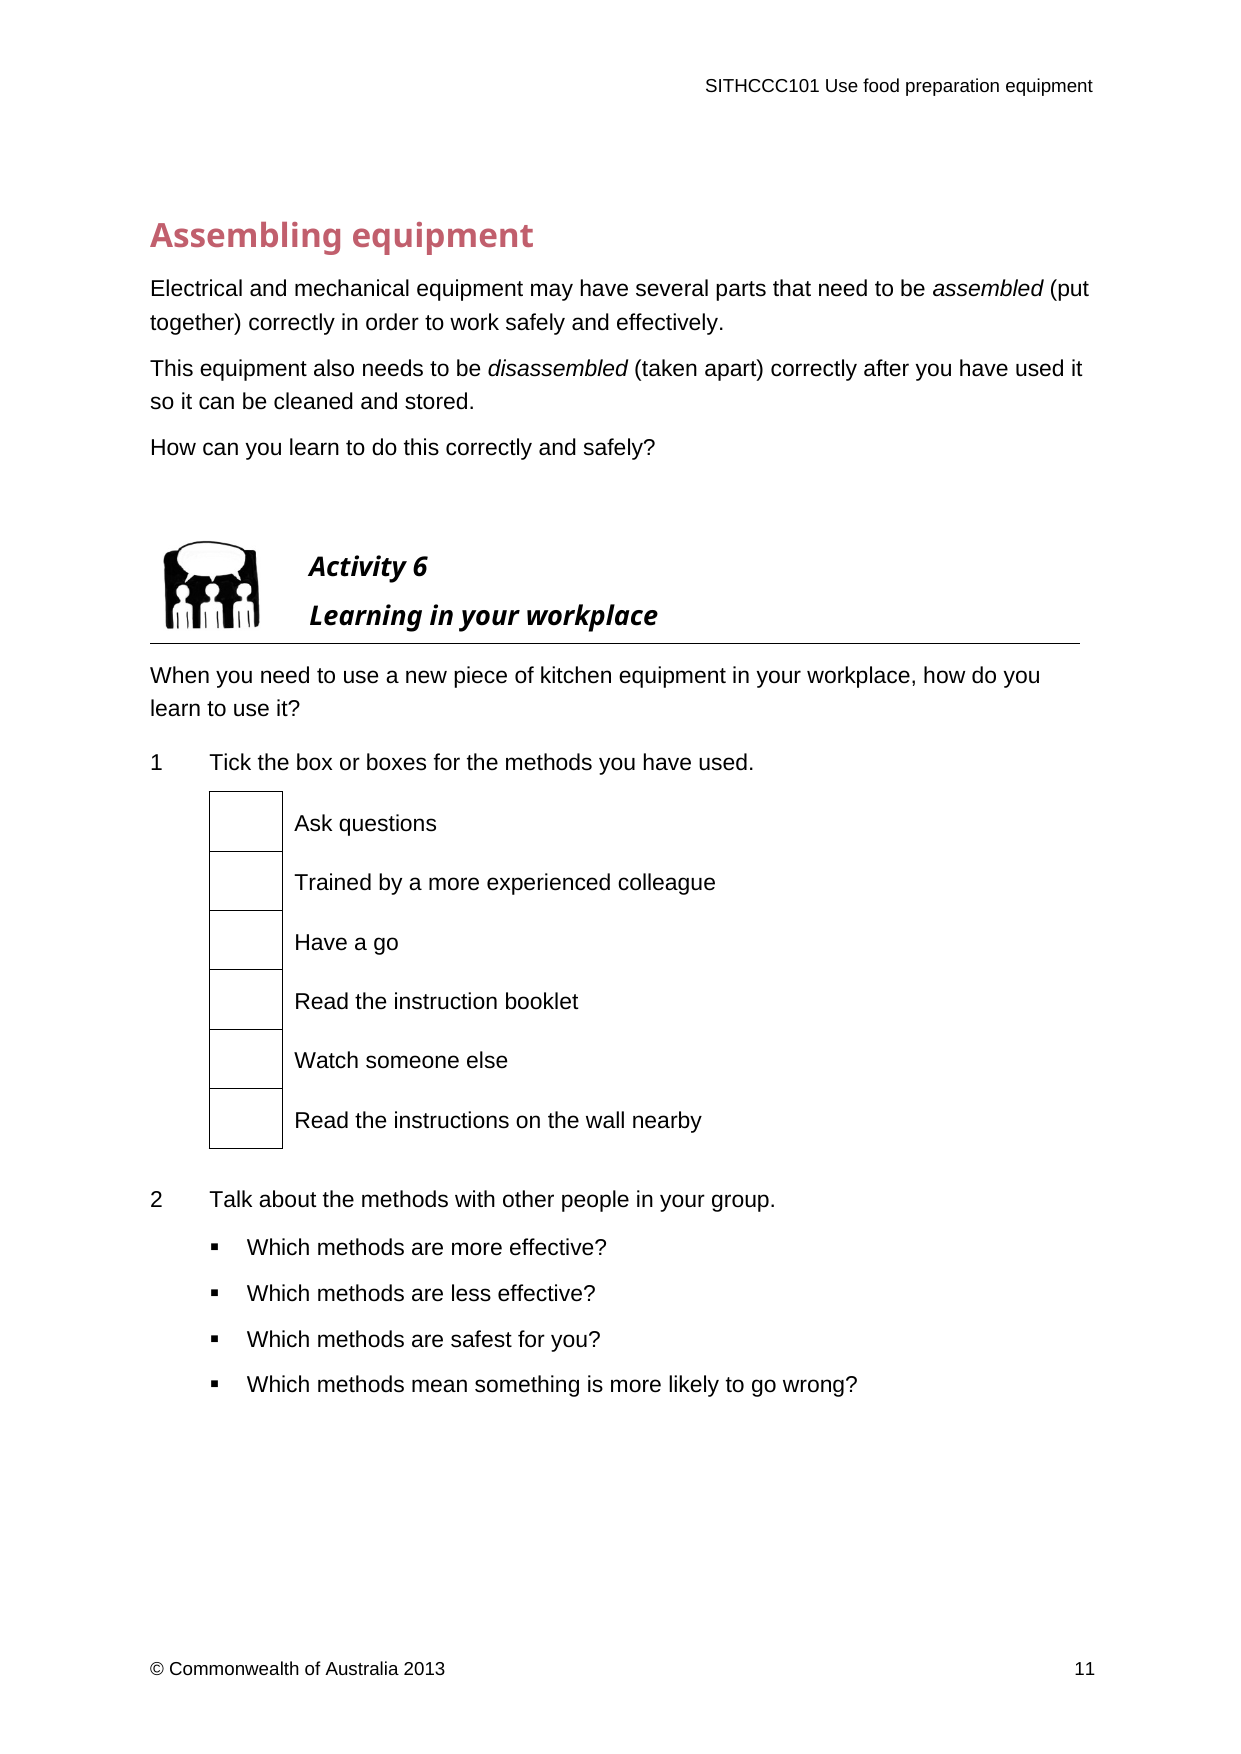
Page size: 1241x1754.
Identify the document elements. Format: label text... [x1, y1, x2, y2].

text This equipment also needs to be disassembled (taken apart) correctly after you have used it so it can be cleaned and stored. [150, 349, 1093, 416]
table_cell Trained by a more experienced colleague [283, 851, 1080, 910]
picture [161, 537, 261, 631]
text Assembling equipment [150, 212, 1093, 257]
text How can you learn to do this correctly and safely? [150, 428, 1093, 462]
table_cell [210, 970, 282, 1029]
list Which methods are more effective? [209, 1229, 1093, 1262]
table_cell Read the instructions on the wall nearby [283, 1088, 1080, 1147]
table_cell Watch someone else [283, 1029, 1080, 1088]
table_cell Read the instruction booklet [283, 969, 1080, 1029]
list Which methods are less effective? [209, 1274, 1093, 1308]
list Which methods mean something is more likely to go wrong? [209, 1366, 1093, 1399]
table_cell [210, 1030, 282, 1088]
table_header Activity 6 Learning in your workplace [298, 525, 1080, 643]
text When you need to use a new piece of kitchen equipment in your workplace, how do you learn to use it? [150, 657, 1093, 723]
table_header [150, 525, 298, 643]
text 2 Talk about the methods with other people in your group. [150, 1186, 1093, 1212]
table_cell Have a go [283, 910, 1080, 969]
list Which methods are safest for you? [209, 1320, 1093, 1354]
text Electrical and mechanical equipment may have several parts that need to be assembled (put together) correctly in order to work safely and effectively. [150, 270, 1093, 337]
text 1 Tick the box or boxes for the methods you have used. [150, 748, 1093, 775]
table_cell [210, 852, 282, 910]
table_header [210, 792, 282, 851]
table_header Ask questions [283, 791, 1080, 851]
table_cell [210, 911, 282, 969]
table_cell [210, 1089, 282, 1147]
